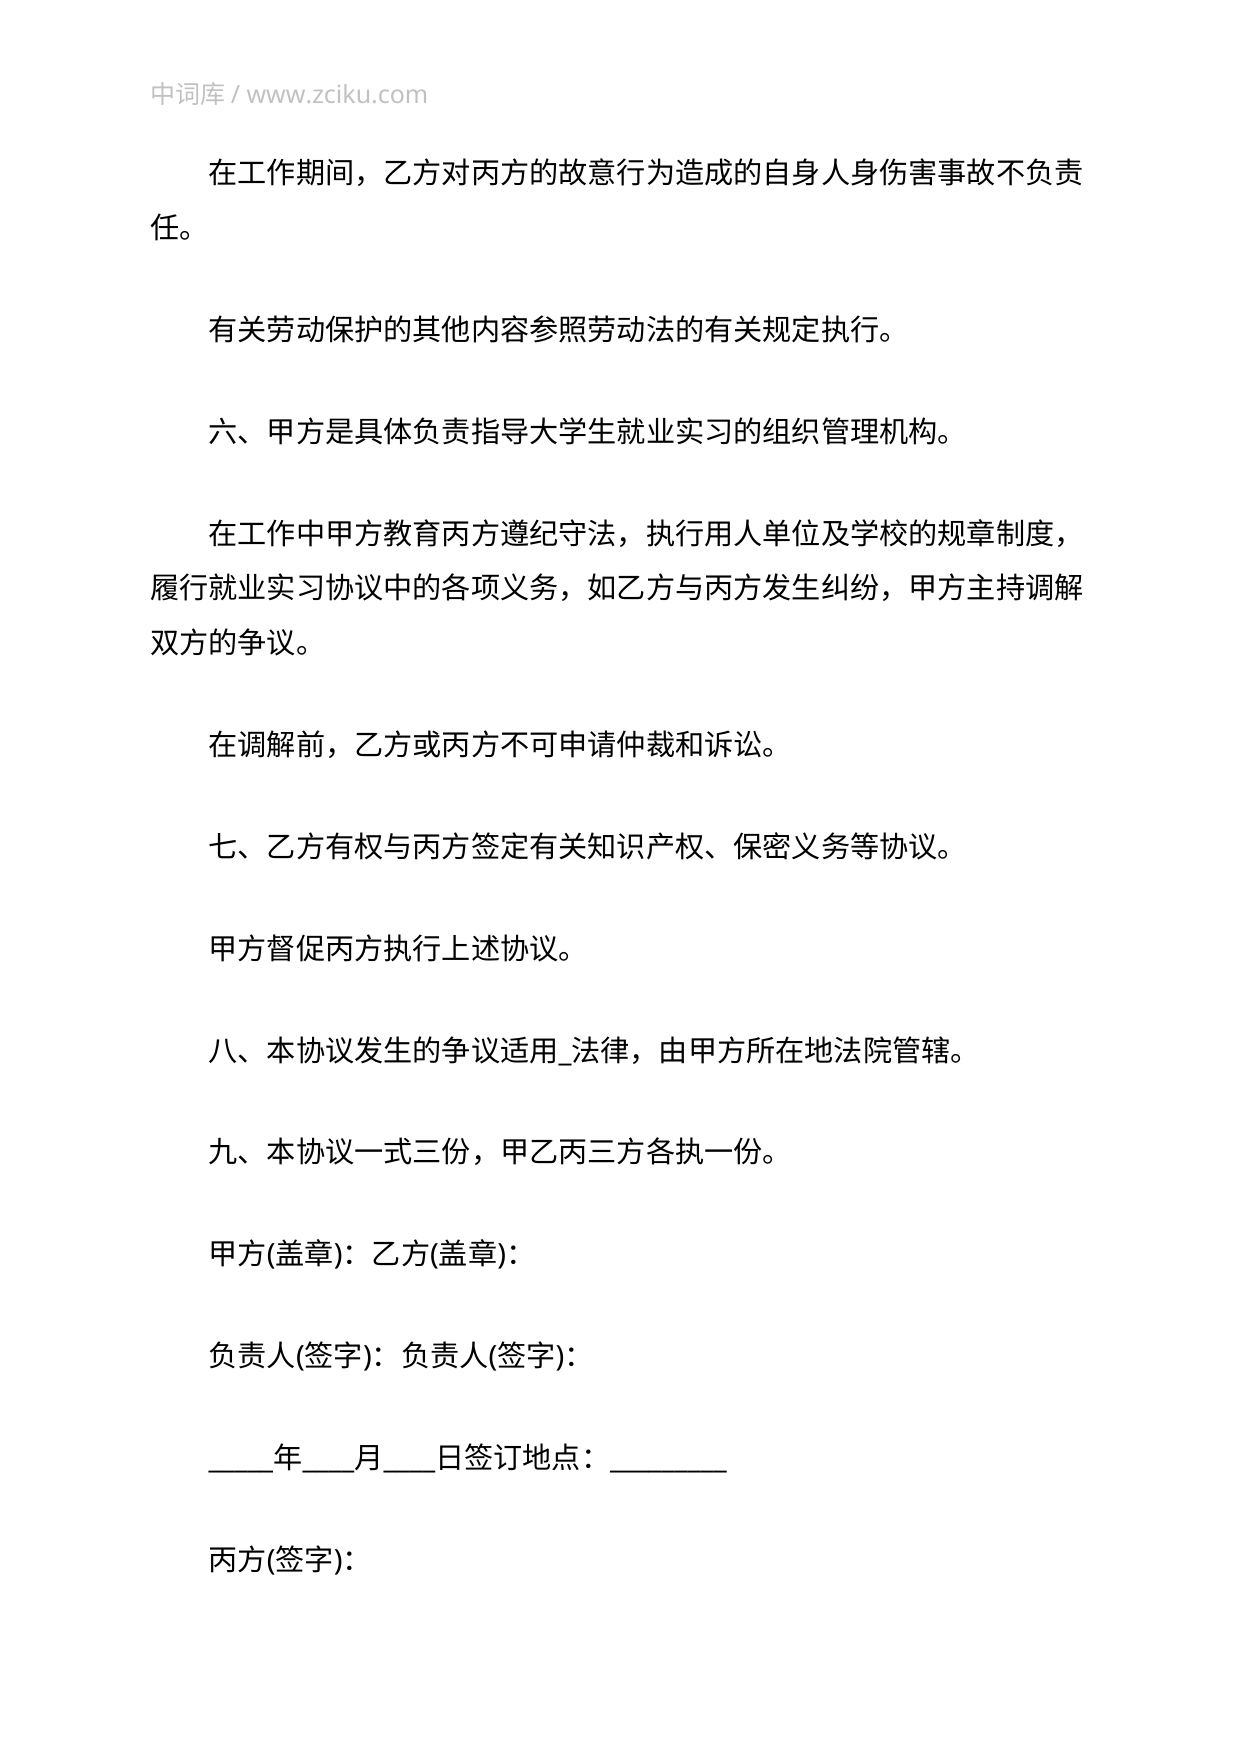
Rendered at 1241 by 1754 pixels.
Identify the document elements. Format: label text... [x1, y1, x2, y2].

text 有关劳动保护的其他内容参照劳动法的有关规定执行。 [150, 307, 1090, 349]
text 九、本协议一式三份，甲乙丙三方各执一份。 [150, 1129, 1090, 1171]
text 负责人(签字)：负责人(签字)： [150, 1333, 1090, 1375]
text 在工作中甲方教育丙方遵纪守法，执行用人单位及学校的规章制度，履行就业实习协议中的各项义务，如乙方与丙方发生纠纷，甲方主持调解双方的争议。 [150, 510, 1090, 662]
text 八、本协议发生的争议适用_法律，由甲方所在地法院管辖。 [150, 1027, 1090, 1069]
text 甲方督促丙方执行上述协议。 [150, 925, 1090, 968]
text 在工作期间，乙方对丙方的故意行为造成的自身人身伤害事故不负责任。 [150, 150, 1090, 247]
text 甲方(盖章)：乙方(盖章)： [150, 1231, 1090, 1273]
text 六、甲方是具体负责指导大学生就业实习的组织管理机构。 [150, 408, 1090, 451]
text _____年____月____日签订地点：_________ [150, 1435, 1090, 1477]
text 在调解前，乙方或丙方不可申请仲裁和诉讼。 [150, 722, 1090, 764]
text 七、乙方有权与丙方签定有关知识产权、保密义务等协议。 [150, 823, 1090, 866]
text 丙方(签字)： [150, 1537, 1090, 1579]
